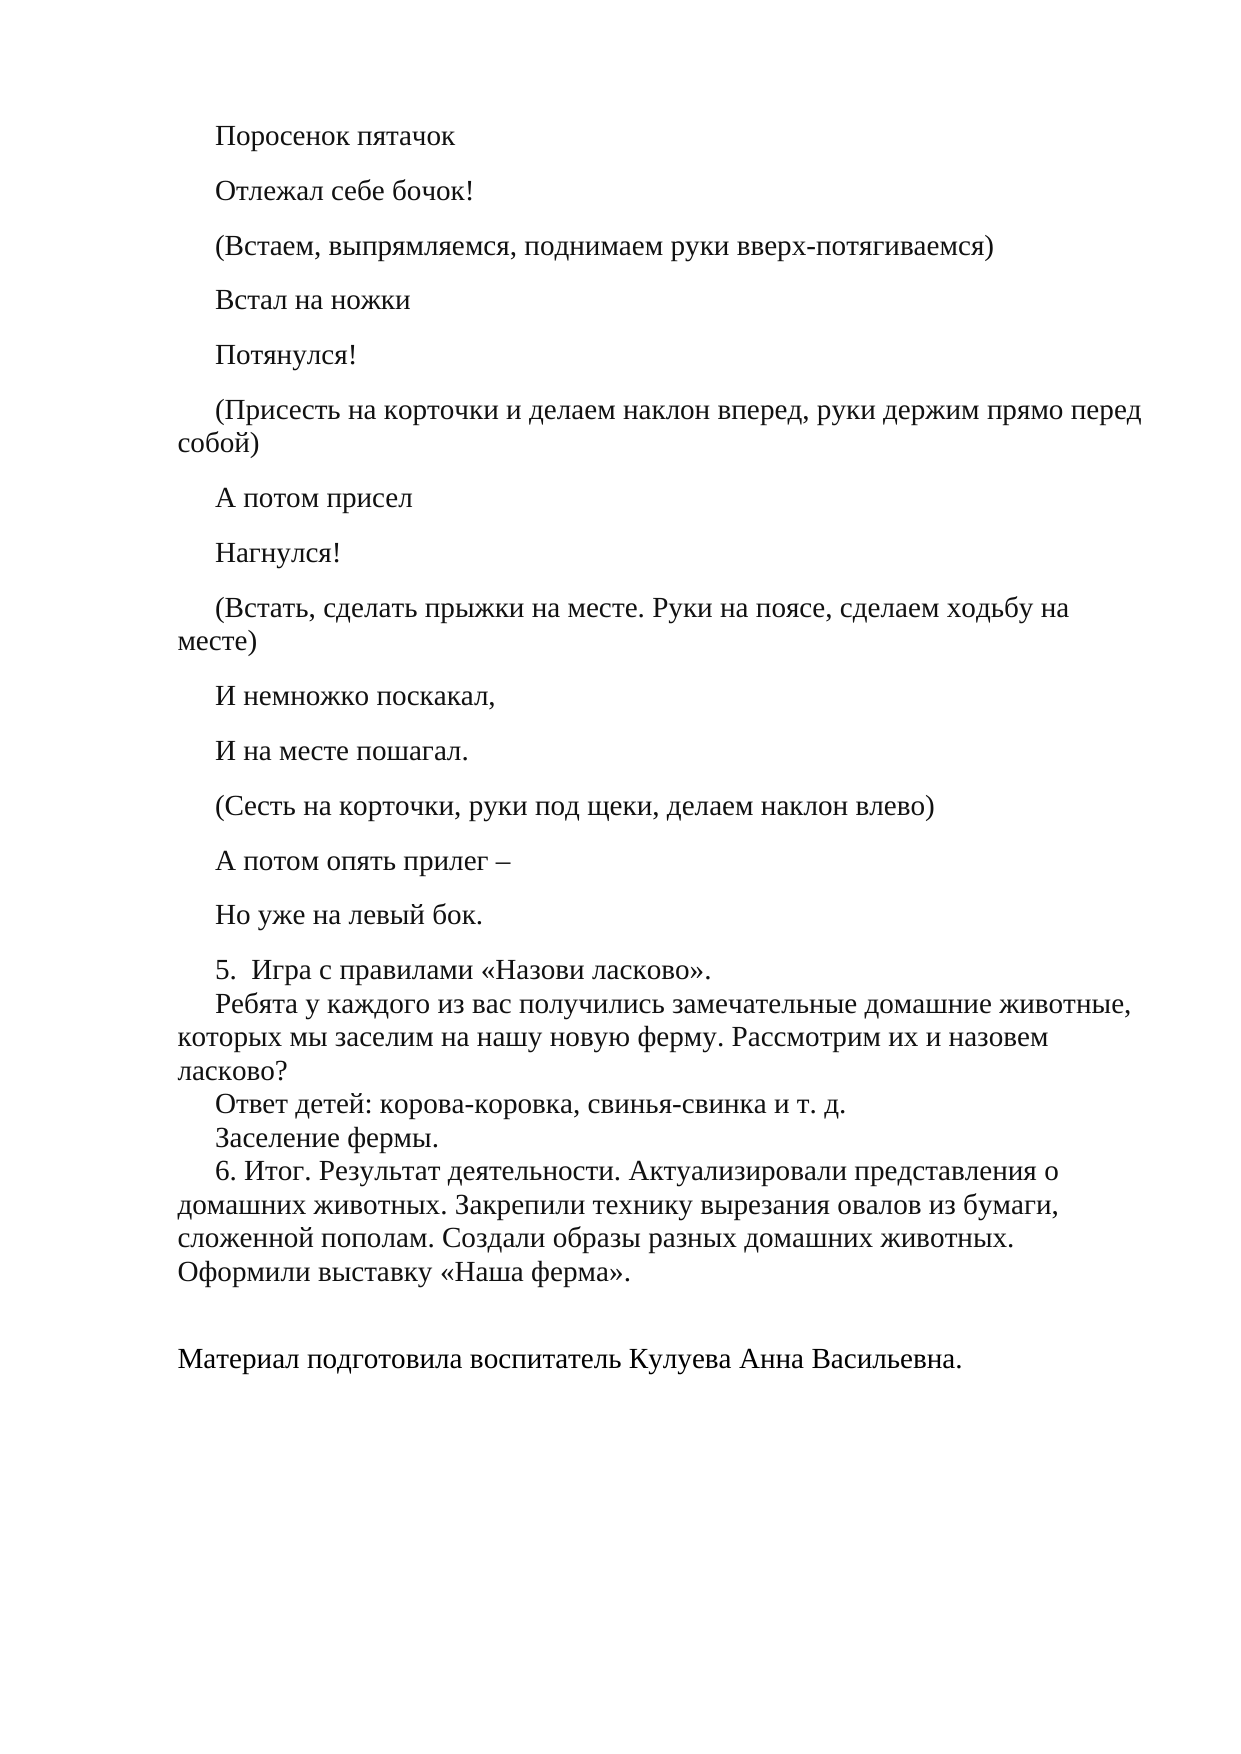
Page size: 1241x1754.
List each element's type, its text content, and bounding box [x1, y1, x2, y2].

text Отлежал себе бочок! [177, 173, 1152, 206]
text Ответ детей: корова-коровка, свинья-свинка и т. д. [177, 1086, 1152, 1120]
text 5. Игра с правилами «Назови ласково». [177, 952, 1152, 986]
text (Встать, сделать прыжки на месте. Руки на поясе, сделаем ходьбу на месте) [177, 590, 1152, 657]
text Заселение фермы. [177, 1120, 1152, 1153]
text И на месте пошагал. [177, 733, 1152, 767]
text 6. Итог. Результат деятельности. Актуализировали представления о домашних животных. Закрепили технику вырезания овалов из бумаги, сложенной пополам. Создали образы разных домашних животных. Оформили выставку «Наша ферма». [177, 1153, 1152, 1288]
text Материал подготовила воспитатель Кулуева Анна Васильевна. [177, 1341, 1152, 1374]
text Нагнулся! [177, 535, 1152, 569]
text (Встаем, выпрямляемся, поднимаем руки вверх-потягиваемся) [177, 228, 1152, 261]
text Но уже на левый бок. [177, 897, 1152, 931]
text (Сесть на корточки, руки под щеки, делаем наклон влево) [177, 788, 1152, 821]
text Поросенок пятачок [177, 118, 1152, 152]
text Ребята у каждого из вас получились замечательные домашние животные, которых мы заселим на нашу новую ферму. Рассмотрим их и назовем ласково? [177, 986, 1152, 1086]
text А потом опять прилег – [177, 843, 1152, 876]
text (Присесть на корточки и делаем наклон вперед, руки держим прямо перед собой) [177, 392, 1152, 459]
text Встал на ножки [177, 282, 1152, 316]
text Потянулся! [177, 337, 1152, 371]
text А потом присел [177, 480, 1152, 514]
text И немножко поскакал, [177, 678, 1152, 712]
